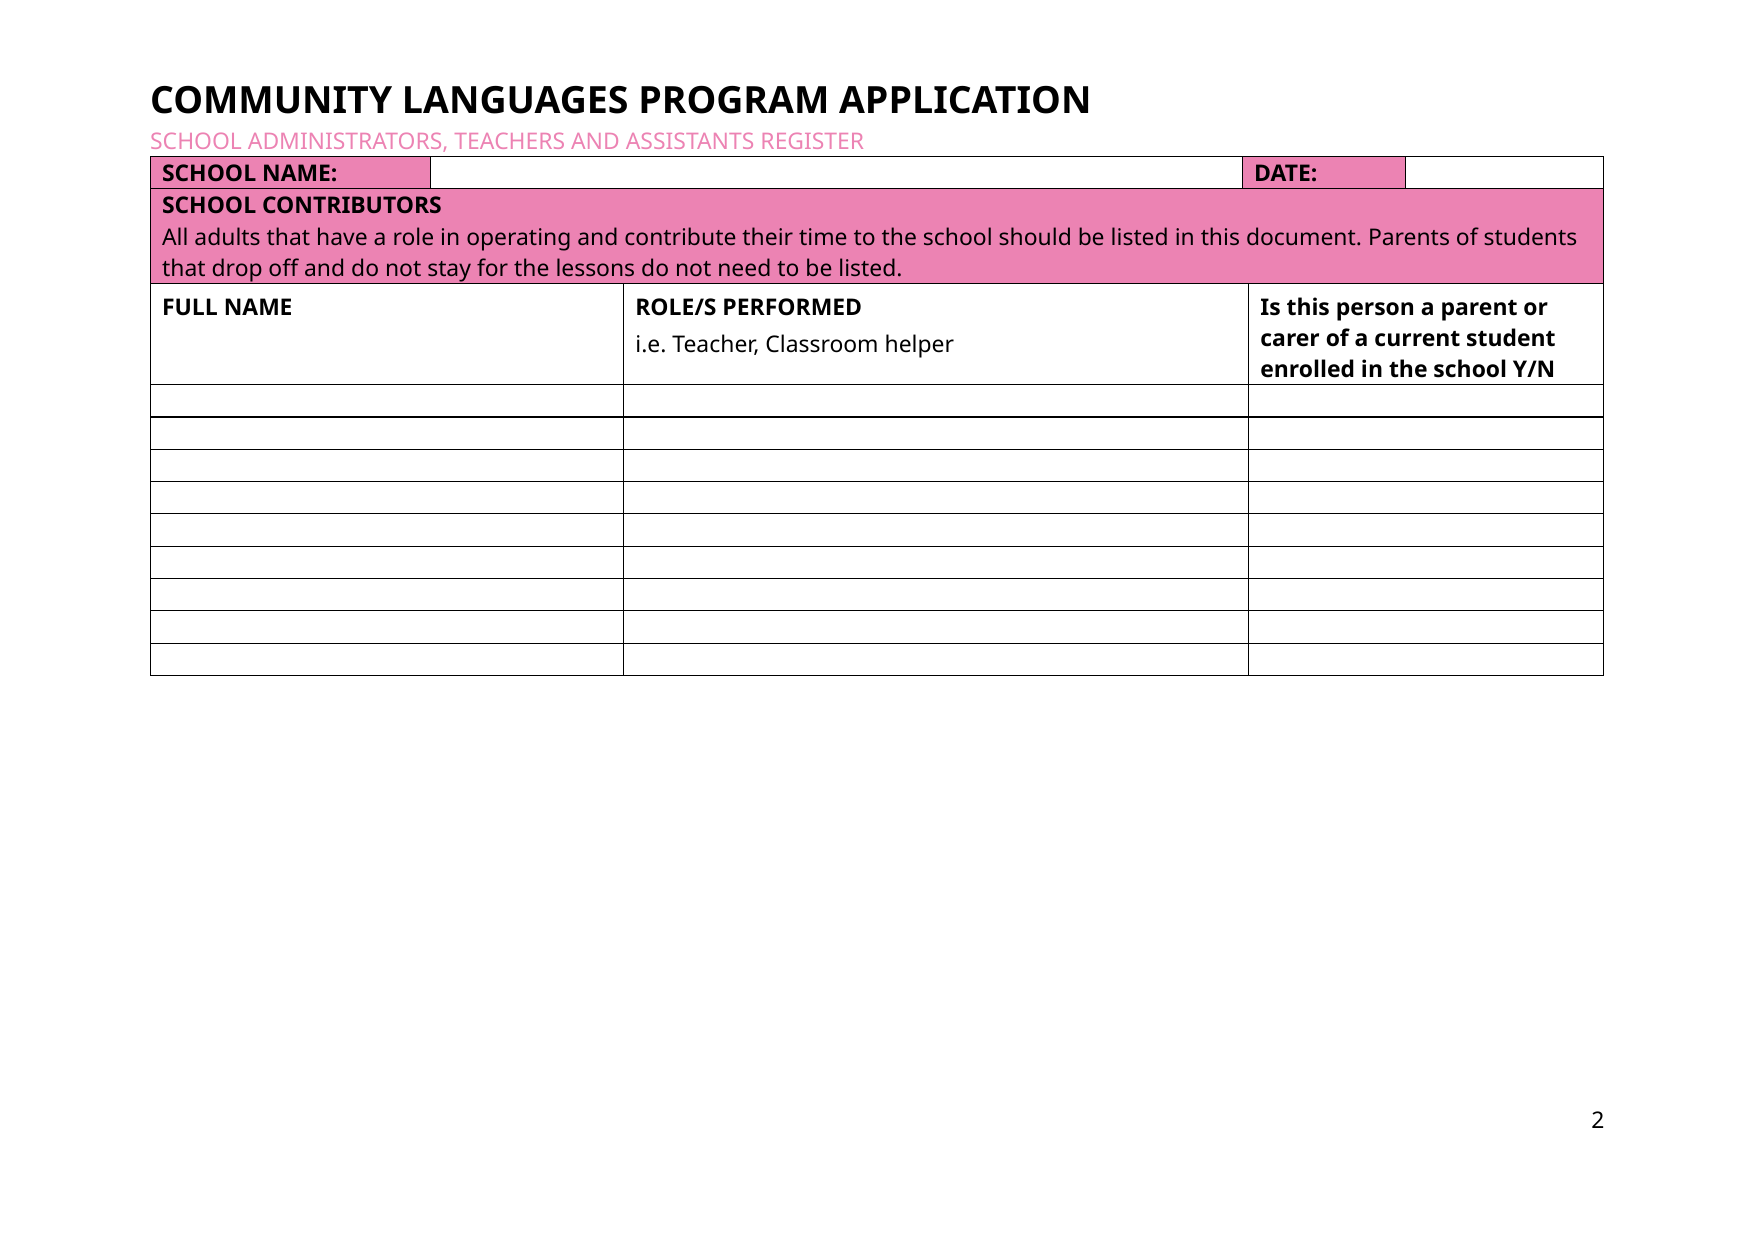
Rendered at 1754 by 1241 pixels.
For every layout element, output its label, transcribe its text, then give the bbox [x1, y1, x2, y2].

table_cell [151, 482, 623, 513]
table_cell [624, 611, 1248, 642]
table_cell [624, 644, 1248, 675]
table_cell [624, 418, 1248, 449]
table_cell [1249, 579, 1603, 610]
table_cell SCHOOL CONTRIBUTORS All adults that have a role in operating and contribute their time to the school should be listed in this document. Parents of students that drop off and do not stay for the lessons do not need to be listed. [151, 189, 1603, 283]
table_cell [151, 611, 623, 642]
table_header SCHOOL NAME: [151, 157, 430, 188]
table_cell [1249, 450, 1603, 481]
table_cell [624, 450, 1248, 481]
table_cell [1249, 514, 1603, 546]
table_cell [624, 514, 1248, 546]
table_cell ROLE/S PERFORMED i.e. Teacher, Classroom helper [624, 284, 1248, 384]
table_cell Is this person a parent or carer of a current student enrolled in the school Y/N [1249, 284, 1603, 384]
table_cell [1249, 644, 1603, 675]
table_cell [624, 579, 1248, 610]
table_cell [151, 514, 623, 546]
table_cell [1249, 611, 1603, 642]
table_cell [151, 385, 623, 416]
table_cell [151, 644, 623, 675]
table_cell [1249, 385, 1603, 416]
table_cell [151, 418, 623, 449]
table_cell [624, 547, 1248, 578]
table_cell [1249, 418, 1603, 449]
table_cell [624, 385, 1248, 416]
table_cell [151, 547, 623, 578]
table_cell [624, 482, 1248, 513]
table_cell [151, 579, 623, 610]
table_cell [151, 450, 623, 481]
table_cell [1249, 547, 1603, 578]
table_header [431, 157, 1242, 188]
table_header DATE: [1243, 157, 1405, 188]
table_cell FULL NAME [151, 284, 623, 384]
table_header [1406, 157, 1603, 188]
table_cell [1249, 482, 1603, 513]
